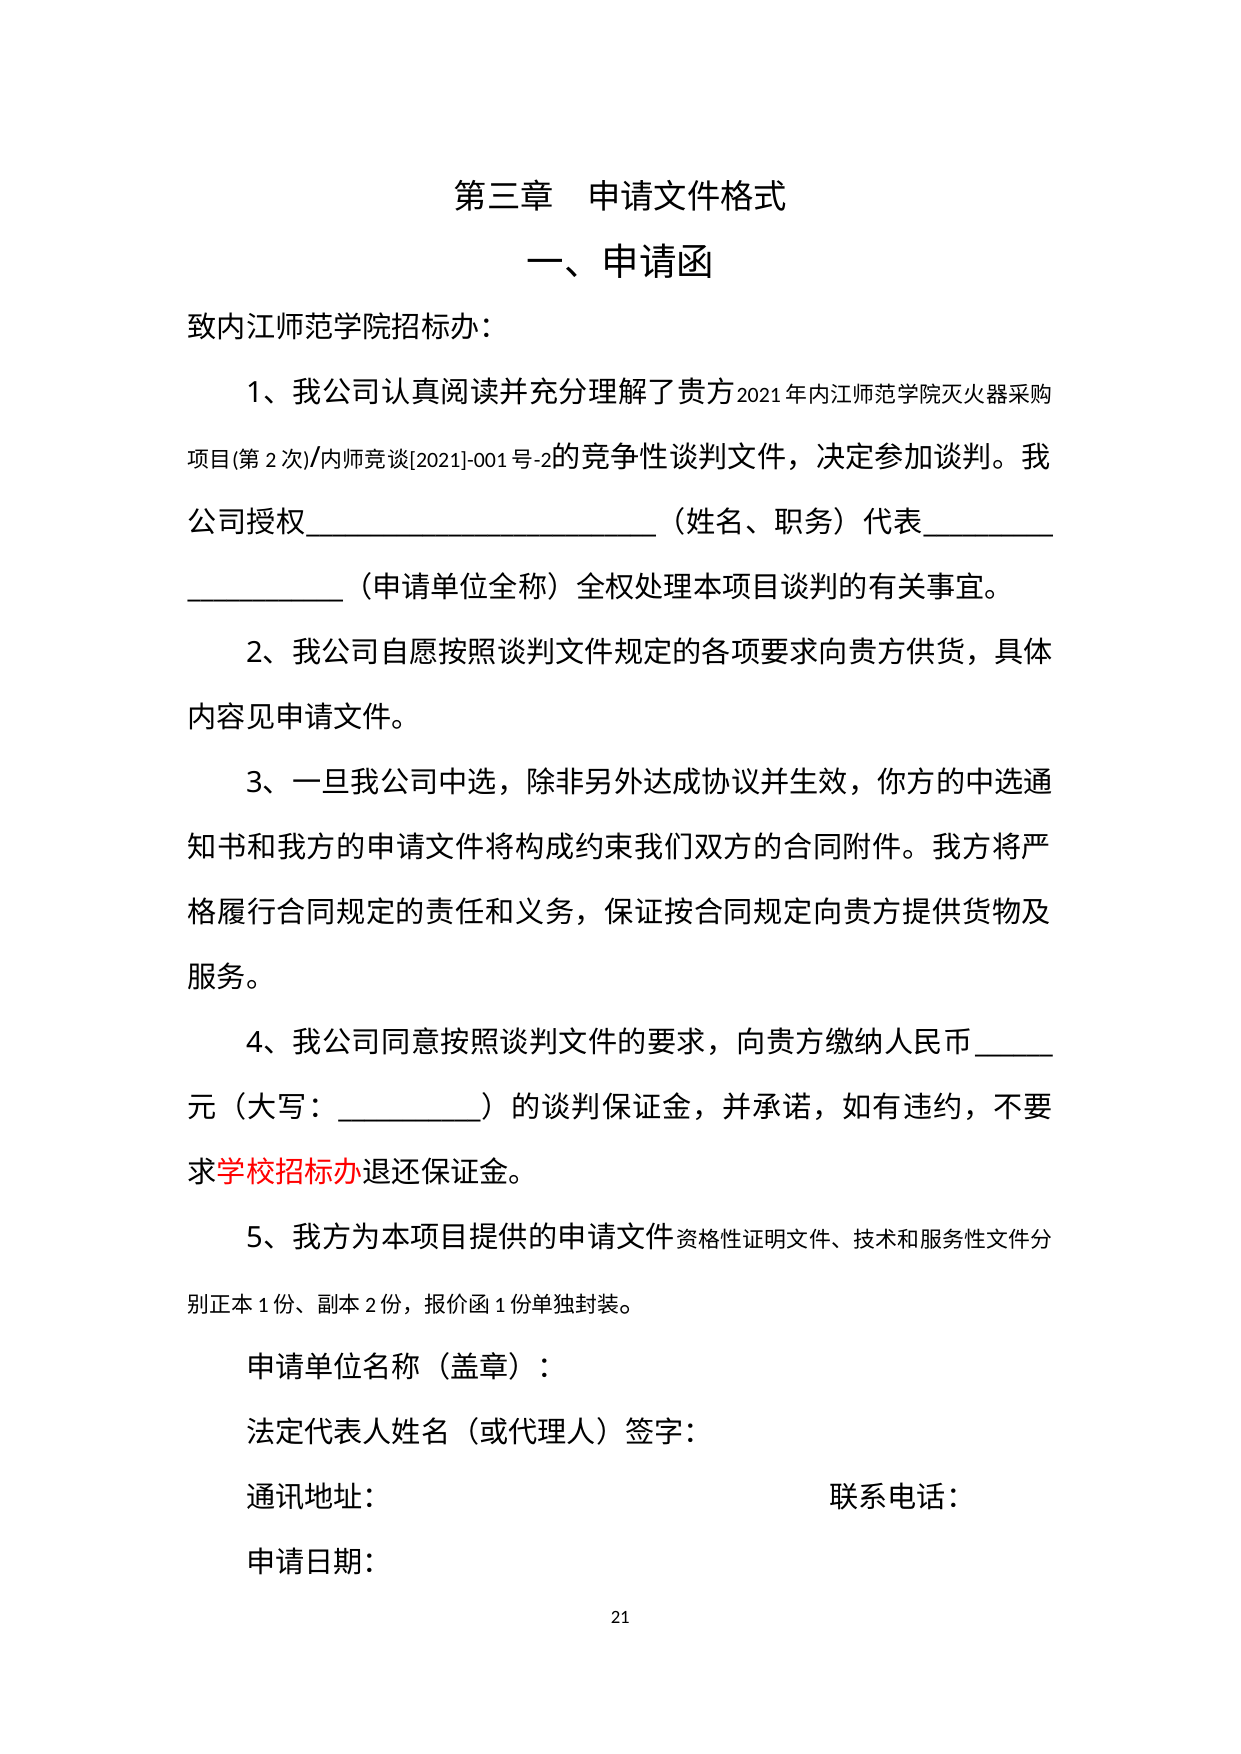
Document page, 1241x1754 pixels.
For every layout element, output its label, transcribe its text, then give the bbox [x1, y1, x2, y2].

text 2、我公司自愿按照谈判文件规定的各项要求向贵方供货，具体内容见申请文件。 [187, 617, 1053, 747]
text 申请单位名称（盖章）： [187, 1332, 1053, 1397]
subtitle 第三章 申请文件格式 [187, 162, 1053, 227]
text 通讯地址： 联系电话： [187, 1462, 1053, 1527]
text 3、一旦我公司中选，除非另外达成协议并生效，你方的中选通知书和我方的申请文件将构成约束我们双方的合同附件。我方将严格履行合同规定的责任和义务，保证按合同规定向贵方提供货物及服务。 [187, 747, 1053, 1007]
text 法定代表人姓名（或代理人）签字： [187, 1397, 1053, 1462]
text 5、我方为本项目提供的申请文件。 [187, 1202, 1053, 1332]
text 申请日期： [187, 1527, 1053, 1592]
text 一、申请函 [187, 227, 1053, 292]
text 4、我公司同意按照谈判文件的要求，向贵方缴纳人民币______元（大写：___________）的谈判保证金，并承诺，如有违约，不要求学校招标办退还保证金。 [187, 1007, 1053, 1202]
text 致内江师范学院招标办： [187, 292, 1053, 357]
text 1、我公司认真阅读并充分理解了贵方/的竞争性谈判文件，决定参加谈判。我公司授权___________________________（姓名、职务）代表______________________（申请单位全称）全权处理本项目谈判的有关事宜。 [187, 357, 1053, 617]
